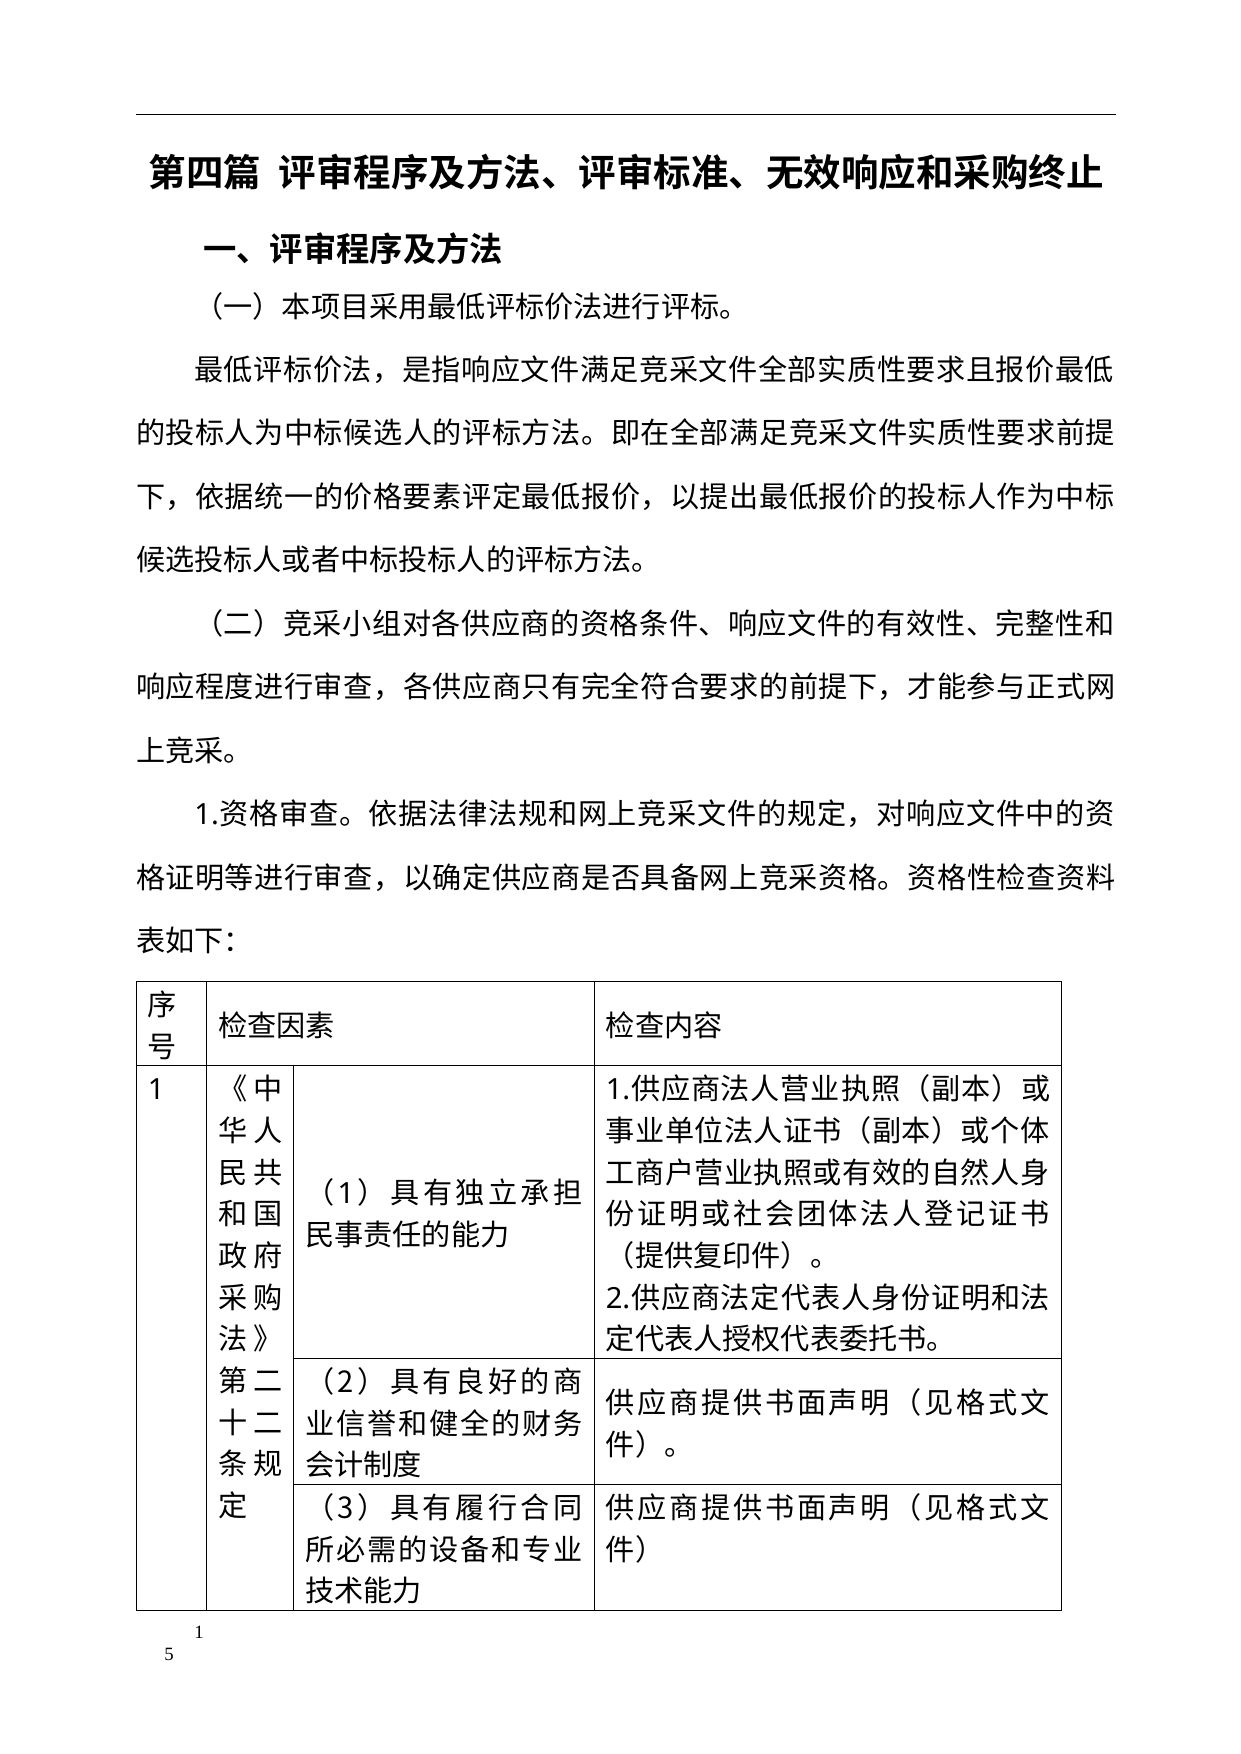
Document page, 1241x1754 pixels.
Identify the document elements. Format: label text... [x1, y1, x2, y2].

table_cell （3）具有履行合同所必需的设备和专业技术能力 [294, 1485, 594, 1610]
subtitle 第四篇 评审程序及方法、评审标准、无效响应和采购终止 [136, 143, 1116, 197]
text （二）竞采小组对各供应商的资格条件、响应文件的有效性、完整性和响应程度进行审查，各供应商只有完全符合要求的前提下，才能参与正式网上竞采。 [136, 600, 1116, 769]
text （一）本项目采用最低评标价法进行评标。 [136, 283, 1116, 325]
table_header 检查因素 [207, 982, 594, 1065]
table_cell 供应商提供书面声明（见格式文件）。 [595, 1359, 1061, 1484]
table_header 序号 [137, 982, 206, 1065]
table_cell 1.供应商法人营业执照（副本）或事业单位法人证书（副本）或个体工商户营业执照或有效的自然人身份证明或社会团体法人登记证书（提供复印件）。 2.供应商法定代表人身份证明和法定代表人授权代表委托书。 [595, 1066, 1061, 1358]
table_header 检查内容 [595, 982, 1061, 1065]
table_cell 供应商提供书面声明（见格式文件） [595, 1485, 1061, 1610]
text 最低评标价法，是指响应文件满足竞采文件全部实质性要求且报价最低的投标人为中标候选人的评标方法。即在全部满足竞采文件实质性要求前提下，依据统一的价格要素评定最低报价，以提出最低报价的投标人作为中标候选投标人或者中标投标人的评标方法。 [136, 347, 1116, 579]
table_cell （1）具有独立承担民事责任的能力 [294, 1066, 594, 1358]
table_cell （2）具有良好的商业信誉和健全的财务会计制度 [294, 1359, 594, 1484]
table_cell 1 [137, 1066, 206, 1610]
subtitle 一、评审程序及方法 [136, 222, 1116, 271]
table_cell 《中华人民共和国政府采购法》第二十二条规定 [207, 1066, 293, 1610]
text 1.资格审查。依据法律法规和网上竞采文件的规定，对响应文件中的资格证明等进行审查，以确定供应商是否具备网上竞采资格。资格性检查资料表如下： [136, 791, 1116, 960]
